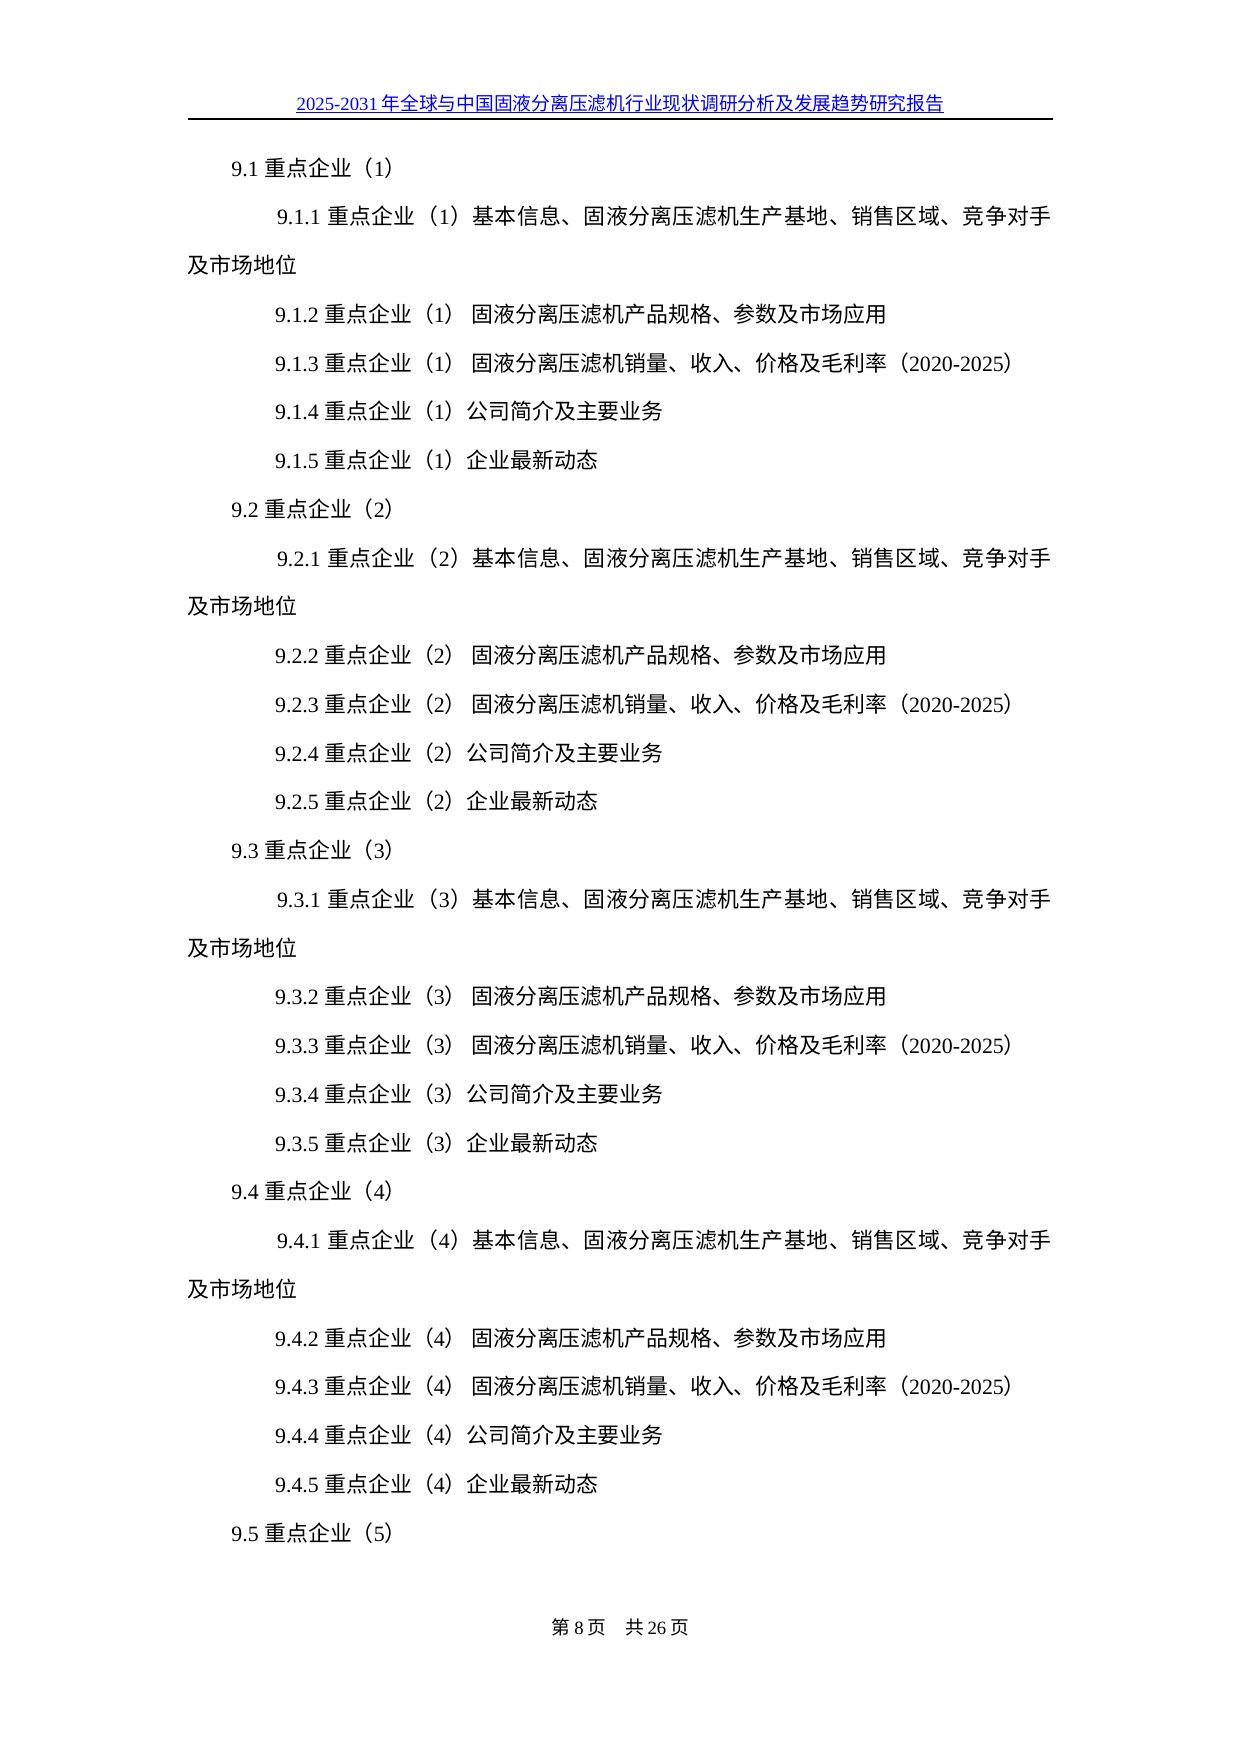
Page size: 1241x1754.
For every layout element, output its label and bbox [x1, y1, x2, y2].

text [187, 150, 1053, 1548]
